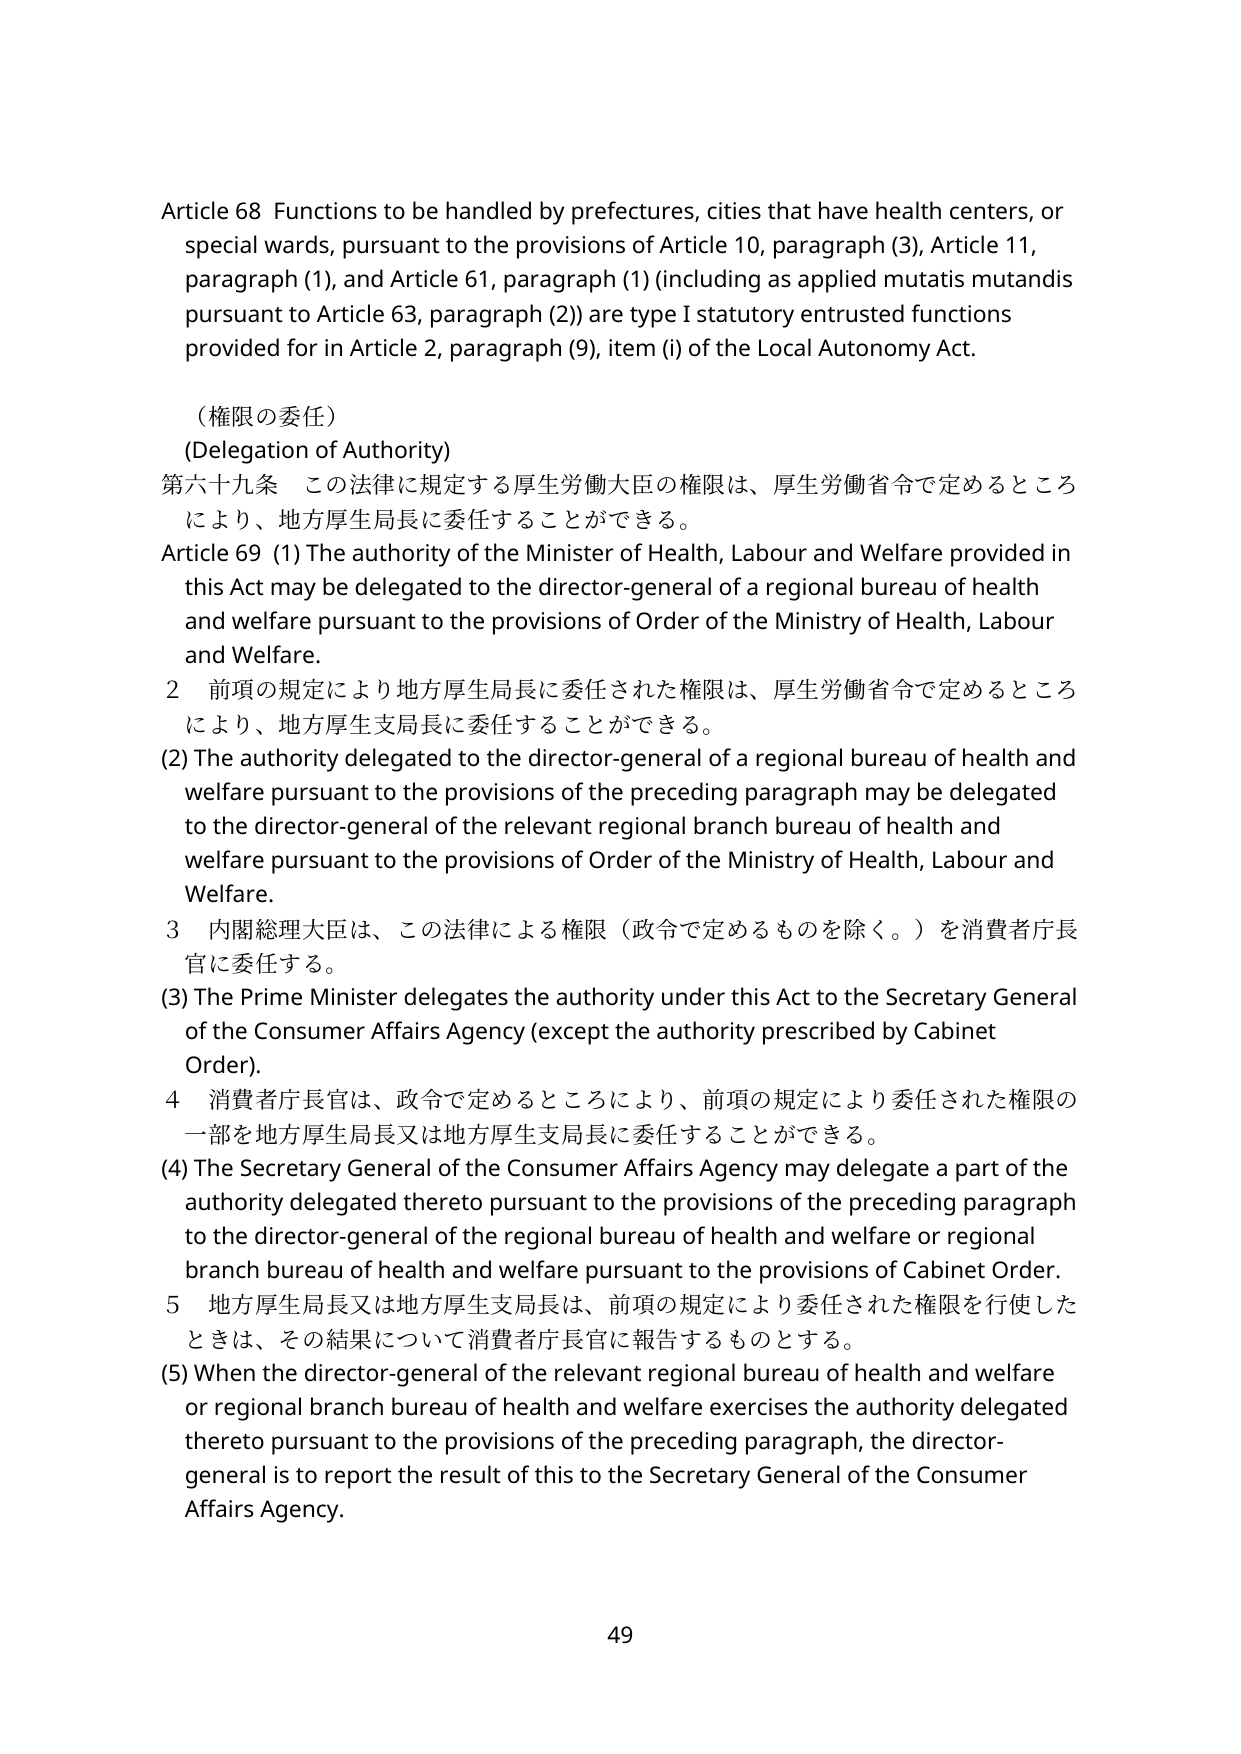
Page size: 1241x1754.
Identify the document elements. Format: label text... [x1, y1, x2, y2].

text Article 69 (1) The authority of the Minister of Health, Labour and Welfare provided in this Act may be delegated to the director-general of a regional bureau of health and welfare pursuant to the provisions of Order of the Ministry of Health, Labour and Welfare. [161, 535, 1079, 672]
text （権限の委任） [184, 399, 1079, 433]
text (4) The Secretary General of the Consumer Affairs Agency may delegate a part of the authority delegated thereto pursuant to the provisions of the preceding paragraph to the director-general of the regional bureau of health and welfare or regional branch bureau of health and welfare pursuant to the provisions of Cabinet Order. [161, 1150, 1079, 1287]
text Article 68 Functions to be handled by prefectures, cities that have health centers, or special wards, pursuant to the provisions of Article 10, paragraph (3), Article 11, paragraph (1), and Article 61, paragraph (1) (including as applied mutatis mutandis pursuant to Article 63, paragraph (2)) are type I statutory entrusted functions provided for in Article 2, paragraph (9), item (i) of the Local Autonomy Act. [161, 194, 1079, 364]
text (Delegation of Authority) [184, 433, 1079, 467]
text ２ 前項の規定により地方厚生局長に委任された権限は、厚生労働省令で定めるところにより、地方厚生支局長に委任することができる。 [161, 672, 1079, 740]
text (5) When the director-general of the relevant regional bureau of health and welfare or regional branch bureau of health and welfare exercises the authority delegated thereto pursuant to the provisions of the preceding paragraph, the director-general is to report the result of this to the Secretary General of the Consumer Affairs Agency. [161, 1355, 1079, 1526]
text ３ 内閣総理大臣は、この法律による権限（政令で定めるものを除く。）を消費者庁長官に委任する。 [161, 911, 1079, 979]
text ５ 地方厚生局長又は地方厚生支局長は、前項の規定により委任された権限を行使したときは、その結果について消費者庁長官に報告するものとする。 [161, 1287, 1079, 1355]
text (2) The authority delegated to the director-general of a regional bureau of health and welfare pursuant to the provisions of the preceding paragraph may be delegated to the director-general of the relevant regional branch bureau of health and welfare pursuant to the provisions of Order of the Ministry of Health, Labour and Welfare. [161, 740, 1079, 911]
text ４ 消費者庁長官は、政令で定めるところにより、前項の規定により委任された権限の一部を地方厚生局長又は地方厚生支局長に委任することができる。 [161, 1082, 1079, 1150]
text (3) The Prime Minister delegates the authority under this Act to the Secretary General of the Consumer Affairs Agency (except the authority prescribed by Cabinet Order). [161, 979, 1079, 1082]
text 第六十九条 この法律に規定する厚生労働大臣の権限は、厚生労働省令で定めるところにより、地方厚生局長に委任することができる。 [161, 467, 1079, 535]
